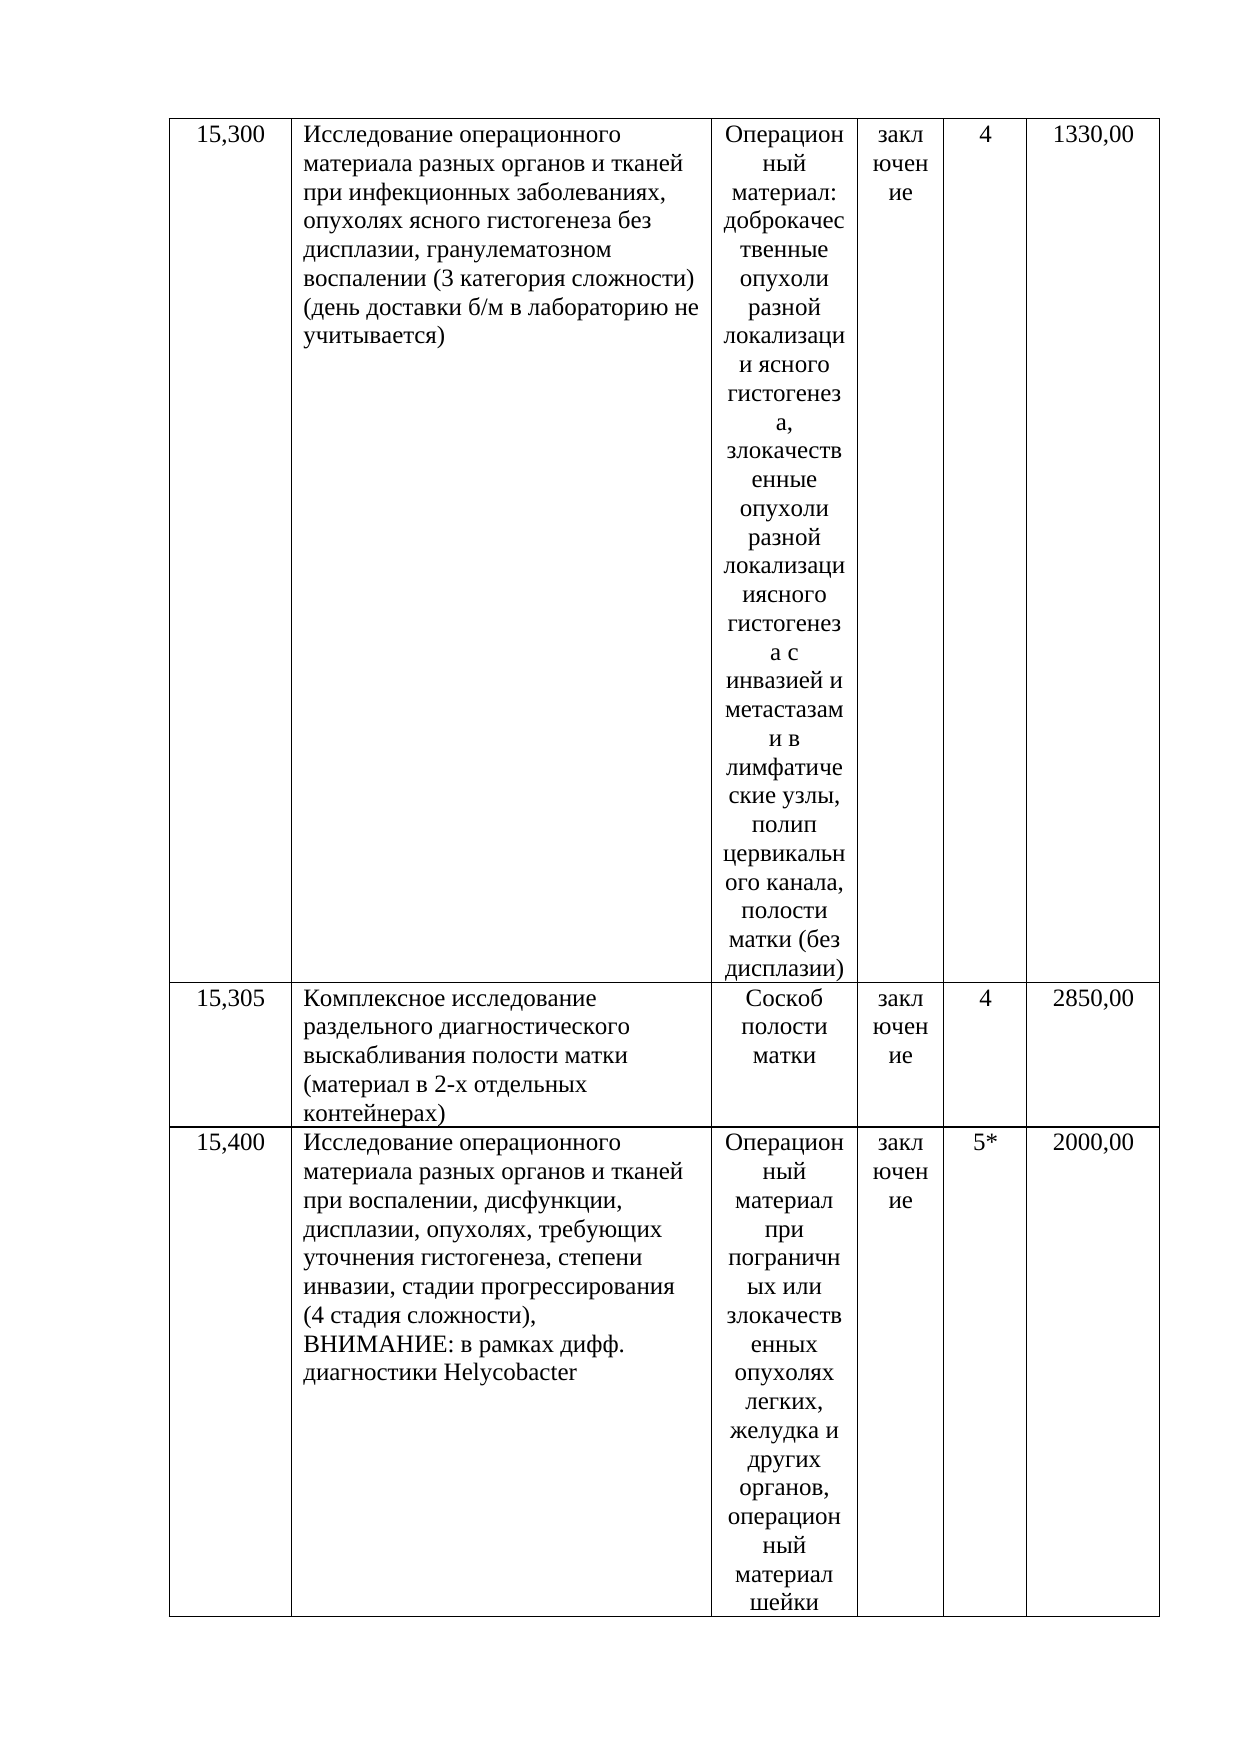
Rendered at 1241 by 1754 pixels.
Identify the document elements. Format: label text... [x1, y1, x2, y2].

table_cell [712, 1128, 857, 1616]
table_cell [858, 119, 943, 982]
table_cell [858, 1128, 943, 1616]
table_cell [1027, 119, 1159, 982]
table_cell Приложение № 1 к Договору № 4367/21 от 01.07.2021 г. [170, 983, 291, 1126]
table_cell Приложение № 1 к Договору № 4367/21 от 01.07.2021 г. [1027, 983, 1159, 1126]
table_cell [292, 119, 711, 982]
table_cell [944, 1128, 1026, 1616]
table_cell Приложение № 1 к Договору № 4367/21 от 01.07.2021 г. [292, 983, 711, 1126]
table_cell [292, 1128, 711, 1616]
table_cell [712, 119, 857, 982]
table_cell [1027, 1128, 1159, 1616]
table_cell Приложение № 1 к Договору № 4367/21 от 01.07.2021 г. [712, 983, 857, 1126]
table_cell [170, 119, 291, 982]
table_cell Приложение № 1 к Договору № 4367/21 от 01.07.2021 г. [858, 983, 943, 1126]
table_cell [170, 1128, 291, 1616]
